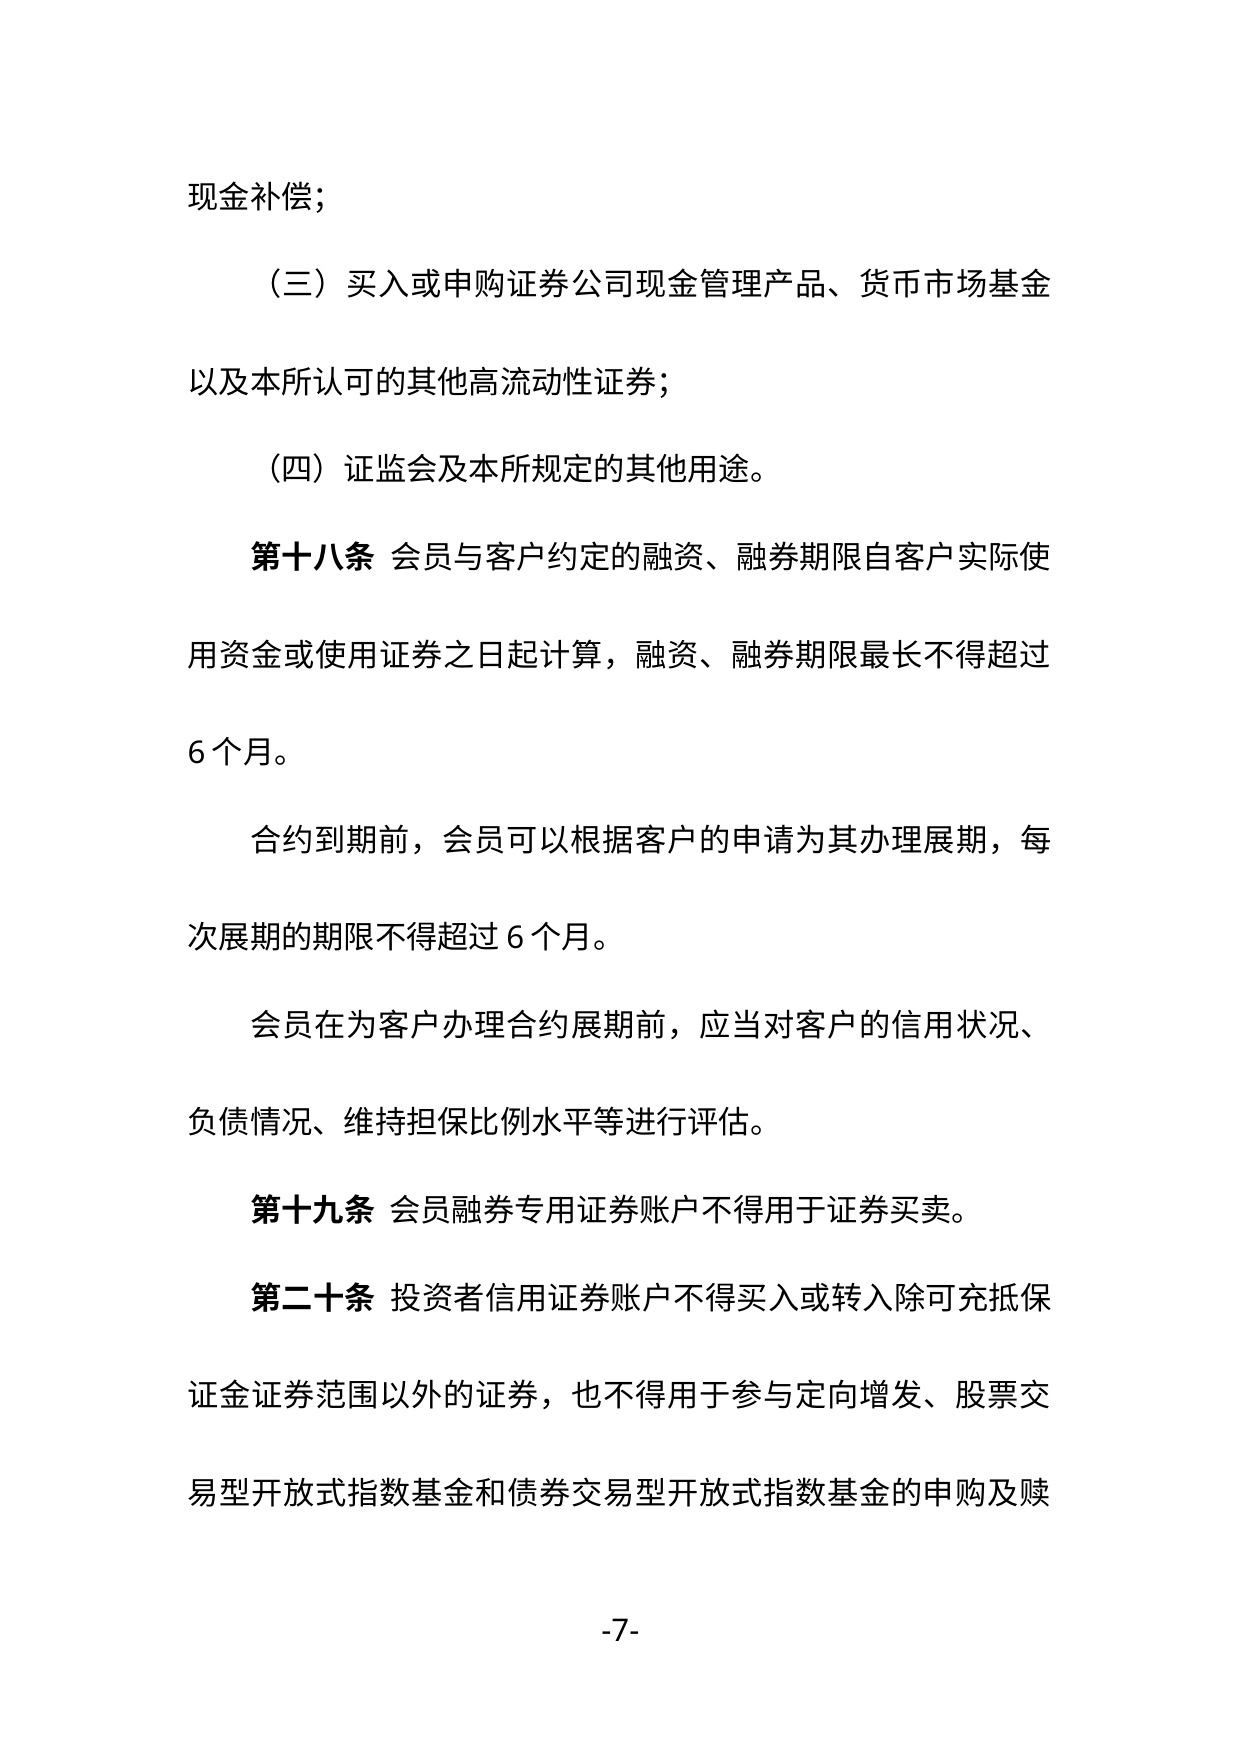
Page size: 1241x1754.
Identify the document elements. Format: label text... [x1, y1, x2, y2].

text 合约到期前，会员可以根据客户的申请为其办理展期，每次展期的期限不得超过6个月。 [187, 805, 1053, 967]
text （三）买入或申购证券公司现金管理产品、货币市场基金以及本所认可的其他高流动性证券； [187, 249, 1053, 412]
text 第十八条 会员与客户约定的融资、融券期限自客户实际使用资金或使用证券之日起计算，融资、融券期限最长不得超过6个月。 [187, 522, 1053, 782]
text （四）证监会及本所规定的其他用途。 [187, 435, 1053, 500]
text 会员在为客户办理合约展期前，应当对客户的信用状况、负债情况、维持担保比例水平等进行评估。 [187, 990, 1053, 1153]
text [187, 162, 1053, 227]
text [187, 1263, 1053, 1523]
text 第十九条 会员融券专用证券账户不得用于证券买卖。 [187, 1175, 1053, 1240]
